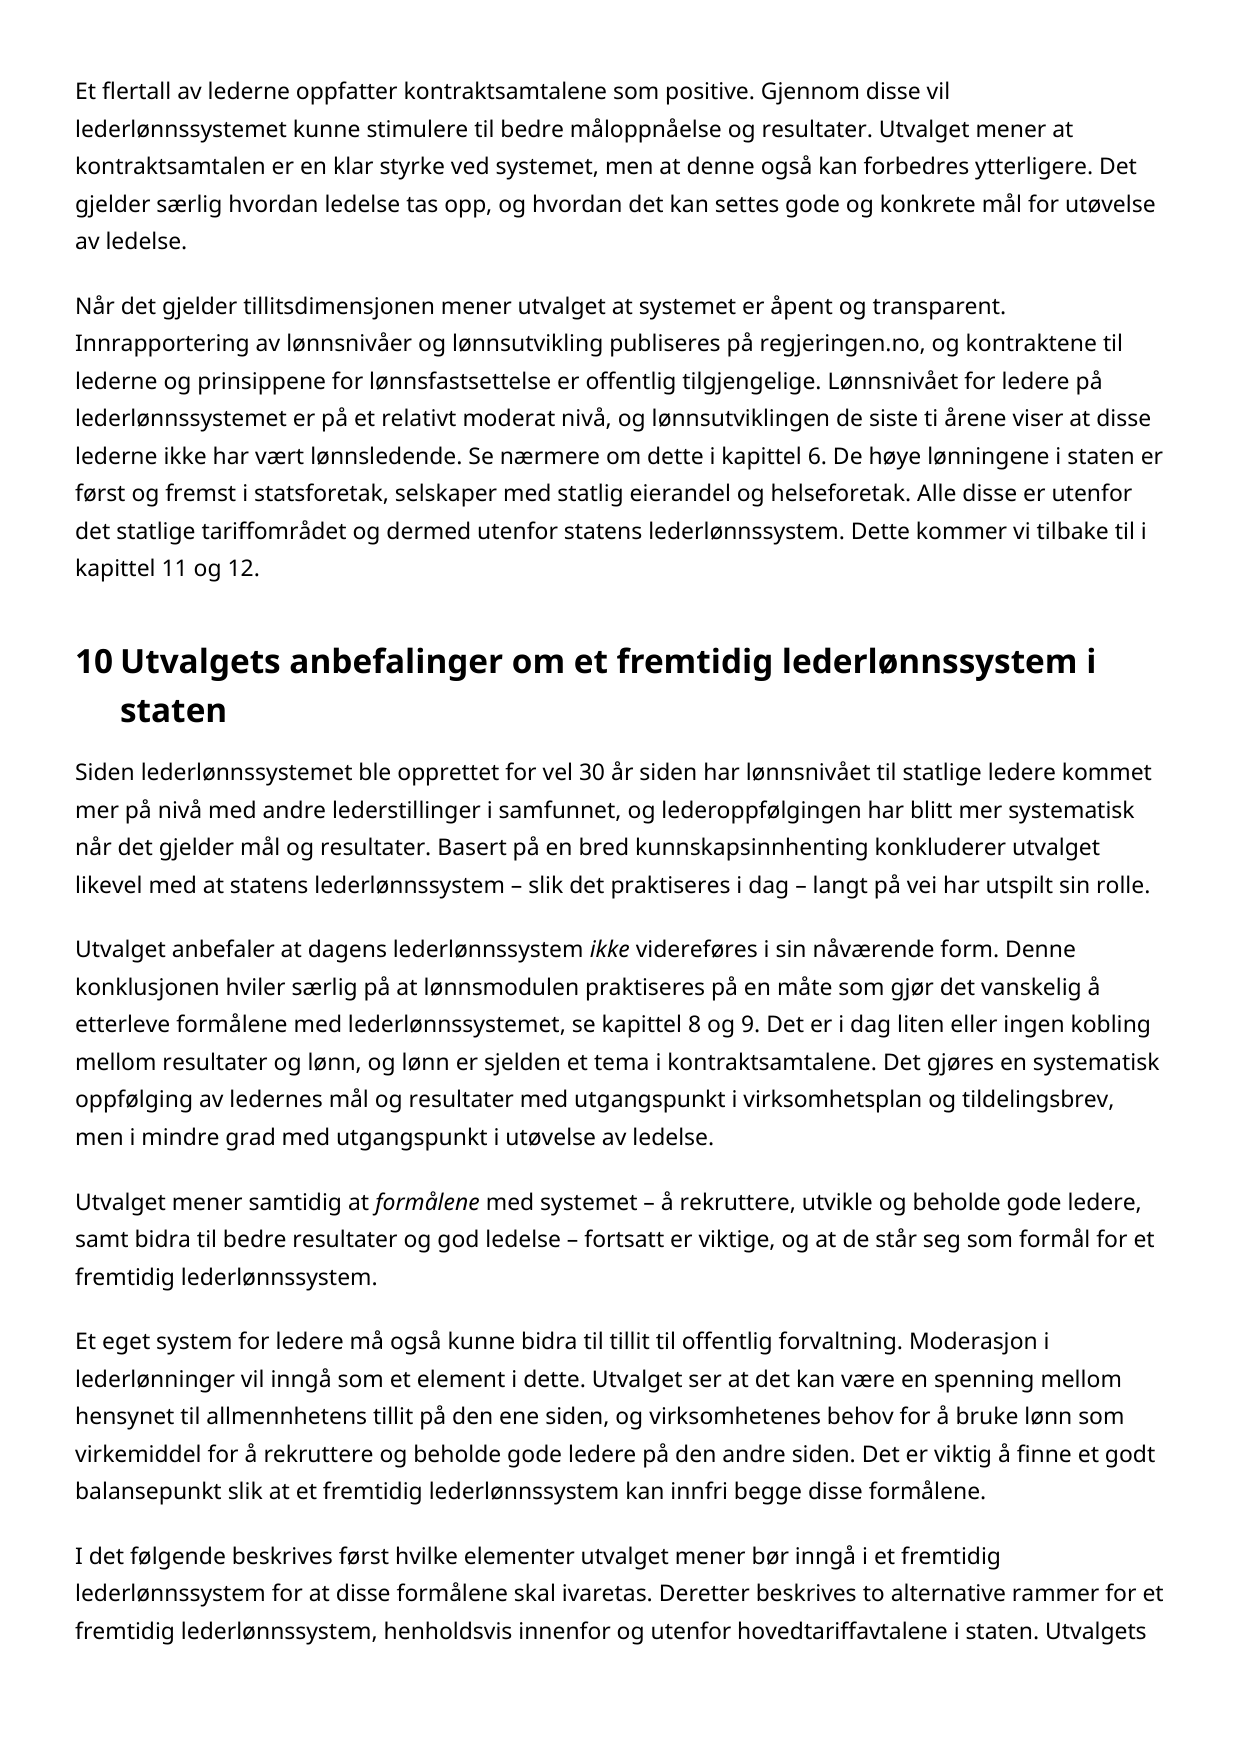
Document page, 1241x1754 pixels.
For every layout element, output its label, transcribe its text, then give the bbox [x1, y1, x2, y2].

text Utvalget anbefaler at dagens lederlønnssystem ikke videreføres i sin nåværende form. Denne konklusjonen hviler særlig på at lønnsmodulen praktiseres på en måte som gjør det vanskelig å etterleve formålene med lederlønnssystemet, se kapittel 8 og 9. Det er i dag liten eller ingen kobling mellom resultater og lønn, og lønn er sjelden et tema i kontraktsamtalene. Det gjøres en systematisk oppfølging av ledernes mål og resultater med utgangspunkt i virksomhetsplan og tildelingsbrev, men i mindre grad med utgangspunkt i utøvelse av ledelse. [75, 933, 1165, 1152]
text Siden lederlønnssystemet ble opprettet for vel 30 år siden har lønnsnivået til statlige ledere kommet mer på nivå med andre lederstillinger i samfunnet, og lederoppfølgingen har blitt mer systematisk når det gjelder mål og resultater. Basert på en bred kunnskapsinnhenting konkluderer utvalget likevel med at statens lederlønnssystem – slik det praktiseres i dag – langt på vei har utspilt sin rolle. [75, 756, 1165, 900]
text Utvalget mener samtidig at formålene med systemet – å rekruttere, utvikle og beholde gode ledere, samt bidra til bedre resultater og god ledelse – fortsatt er viktige, og at de står seg som formål for et fremtidig lederlønnssystem. [75, 1185, 1165, 1292]
subtitle Utvalgets anbefalinger om et fremtidig lederlønnssystem i staten [75, 637, 1165, 732]
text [75, 1539, 1165, 1646]
text Et flertall av lederne oppfatter kontraktsamtalene som positive. Gjennom disse vil lederlønnssystemet kunne stimulere til bedre måloppnåelse og resultater. Utvalget mener at kontraktsamtalen er en klar styrke ved systemet, men at denne også kan forbedres ytterligere. Det gjelder særlig hvordan ledelse tas opp, og hvordan det kan settes gode og konkrete mål for utøvelse av ledelse. [75, 75, 1165, 256]
text Når det gjelder tillitsdimensjonen mener utvalget at systemet er åpent og transparent. Innrapportering av lønnsnivåer og lønnsutvikling publiseres på regjeringen.no, og kontraktene til lederne og prinsippene for lønnsfastsettelse er offentlig tilgjengelige. Lønnsnivået for ledere på lederlønnssystemet er på et relativt moderat nivå, og lønnsutviklingen de siste ti årene viser at disse lederne ikke har vært lønnsledende. Se nærmere om dette i kapittel 6. De høye lønningene i staten er først og fremst i statsforetak, selskaper med statlig eierandel og helseforetak. Alle disse er utenfor det statlige tariffområdet og dermed utenfor statens lederlønnssystem. Dette kommer vi tilbake til i kapittel 11 og 12. [75, 289, 1165, 583]
text Et eget system for ledere må også kunne bidra til tillit til offentlig forvaltning. Moderasjon i lederlønninger vil inngå som et element i dette. Utvalget ser at det kan være en spenning mellom hensynet til allmennhetens tillit på den ene siden, og virksomhetenes behov for å bruke lønn som virkemiddel for å rekruttere og beholde gode ledere på den andre siden. Det er viktig å finne et godt balansepunkt slik at et fremtidig lederlønnssystem kan innfri begge disse formålene. [75, 1325, 1165, 1506]
